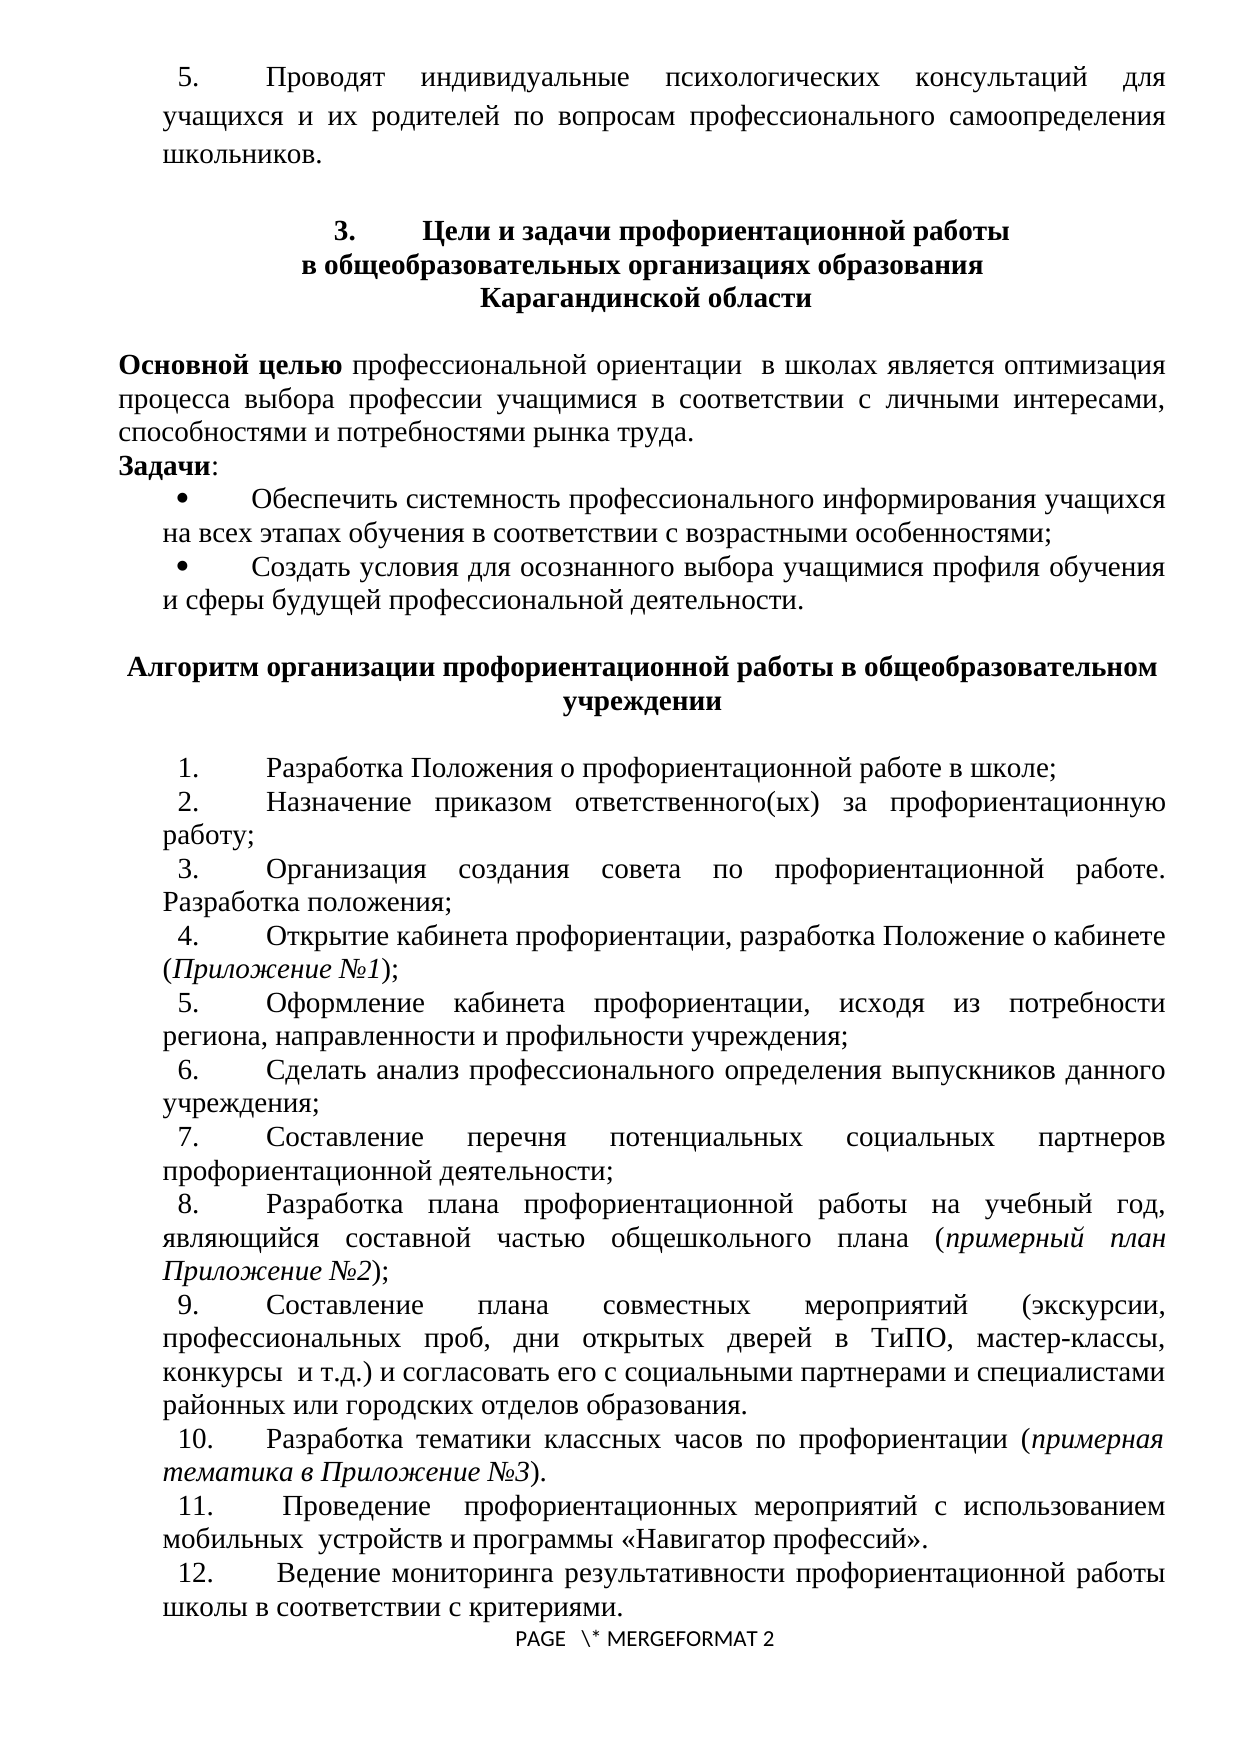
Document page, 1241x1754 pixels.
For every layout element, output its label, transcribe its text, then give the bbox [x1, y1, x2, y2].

list Разработка плана профориентационной работы на учебный год, являющийся составной частью общешкольного плана (примерный план Приложение №2); [162, 1186, 1166, 1287]
list Открытие кабинета профориентации, разработка Положение о кабинете (Приложение №1); [162, 918, 1166, 985]
list Назначение приказом ответственного(ых) за профориентационную работу; [162, 784, 1166, 851]
text Алгоритм организации профориентационной работы в общеобразовательном учреждении [118, 649, 1166, 717]
text в общеобразовательных организациях образования [118, 247, 1166, 280]
list Обеспечить системность профессионального информирования учащихся на всех этапах обучения в соответствии с возрастными особенностями; [162, 482, 1166, 549]
text Основной целью профессиональной ориентации в школах является оптимизация процесса выбора профессии учащимися в соответствии с личными интересами, способностями и потребностями рынка труда. [118, 347, 1166, 448]
list Цели и задачи профориентационной работы [162, 213, 1166, 247]
list Сделать анализ профессионального определения выпускников данного учреждения; [162, 1052, 1166, 1119]
list Организация создания совета по профориентационной работе. Разработка положения; [162, 851, 1166, 918]
list Создать условия для осознанного выбора учащимися профиля обучения и сферы будущей профессиональной деятельности. [162, 549, 1166, 616]
list Составление перечня потенциальных социальных партнеров профориентационной деятельности; [162, 1119, 1166, 1186]
list Проводят индивидуальные психологических консультаций для учащихся и их родителей по вопросам профессионального самоопределения школьников. [162, 59, 1166, 170]
list Оформление кабинета профориентации, исходя из потребности региона, направленности и профильности учреждения; [162, 985, 1166, 1052]
list Разработка Положения о профориентационной работе в школе; [162, 750, 1166, 784]
list Составление плана совместных мероприятий (экскурсии, профессиональных проб, дни открытых дверей в ТиПО, мастер-классы, конкурсы и т.д.) и согласовать его с социальными партнерами и специалистами районных или городских отделов образования. [162, 1287, 1166, 1421]
list Проведение профориентационных мероприятий с использованием мобильных устройств и программы «Навигатор профессий». [162, 1488, 1166, 1555]
text Задачи: [118, 448, 1166, 482]
text Карагандинской области [118, 280, 1166, 314]
list Ведение мониторинга результативности профориентационной работы школы в соответствии с критериями. [162, 1555, 1166, 1622]
list Разработка тематики классных часов по профориентации (примерная тематика в Приложение №3). [162, 1421, 1166, 1488]
